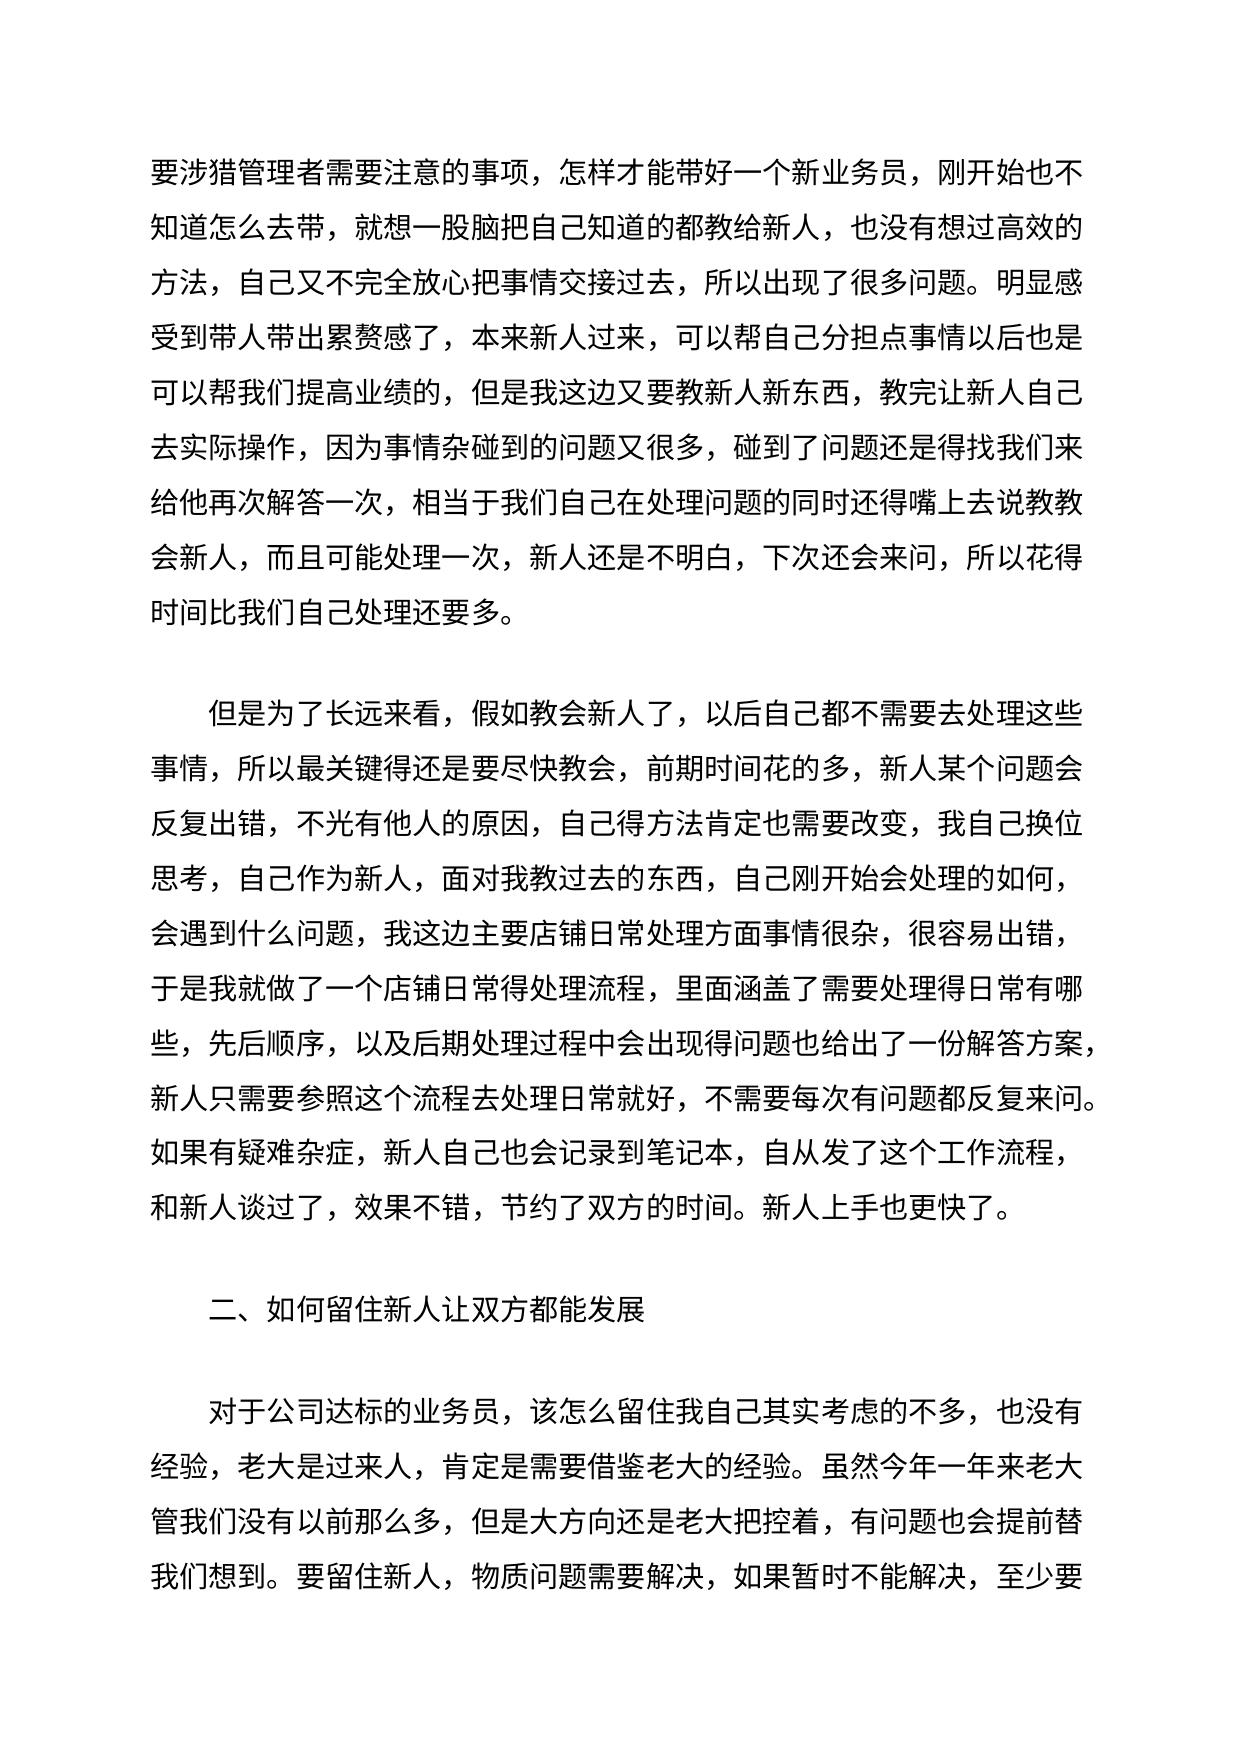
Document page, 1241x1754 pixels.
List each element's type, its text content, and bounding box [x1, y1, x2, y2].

text 二、如何留住新人让双方都能发展 [150, 1287, 1090, 1329]
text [150, 150, 1090, 631]
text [150, 1388, 1090, 1596]
text 但是为了长远来看，假如教会新人了，以后自己都不需要去处理这些事情，所以最关键得还是要尽快教会，前期时间花的多，新人某个问题会反复出错，不光有他人的原因，自己得方法肯定也需要改变，我自己换位思考，自己作为新人，面对我教过去的东西，自己刚开始会处理的如何，会遇到什么问题，我这边主要店铺日常处理方面事情很杂，很容易出错，于是我就做了一个店铺日常得处理流程，里面涵盖了需要处理得日常有哪些，先后顺序，以及后期处理过程中会出现得问题也给出了一份解答方案，新人只需要参照这个流程去处理日常就好，不需要每次有问题都反复来问。如果有疑难杂症，新人自己也会记录到笔记本，自从发了这个工作流程，和新人谈过了，效果不错，节约了双方的时间。新人上手也更快了。 [150, 691, 1090, 1227]
